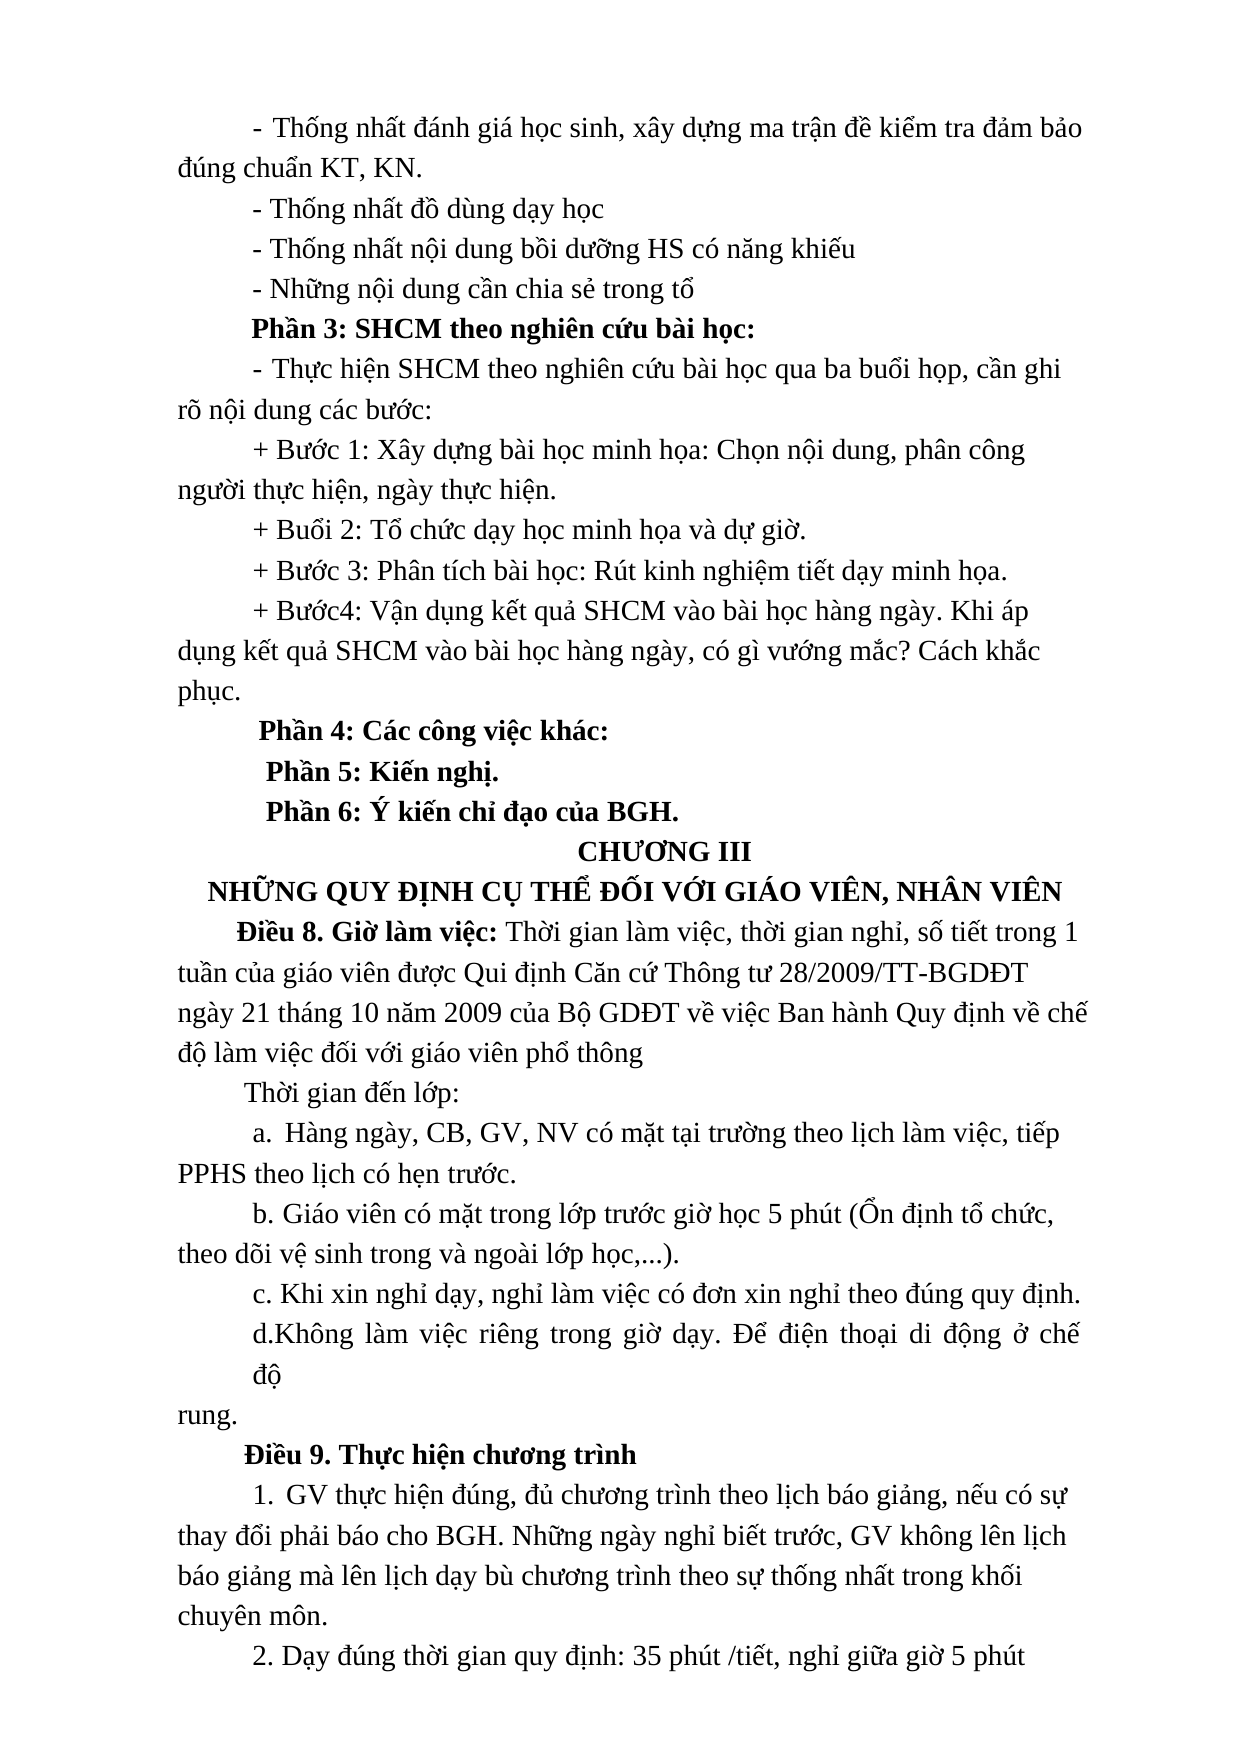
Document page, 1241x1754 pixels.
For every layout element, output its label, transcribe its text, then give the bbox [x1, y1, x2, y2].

list Thống nhất đánh giá học sinh, xây dựng ma trận đề kiểm tra đảm bảo đúng chuẩn KT, KN. [177, 110, 1092, 184]
list Hàng ngày, CB, GV, NV có mặt tại trường theo lịch làm việc, tiếp PPHS theo lịch có hẹn trước. [177, 1116, 1092, 1189]
text Phần 5: Kiến nghị. [156, 754, 1092, 787]
text Điều 8. Giờ làm việc: Thời gian làm việc, thời gian nghỉ, số tiết trong 1 tuần của giáo viên được Qui định Căn cứ Thông tư 28/2009/TT-BGDĐT ngày 21 tháng 10 năm 2009 của Bộ GDĐT về việc Ban hành Quy định về chế độ làm việc đối với giáo viên phổ thông [177, 914, 1092, 1069]
list Giáo viên có mặt trong lớp trước giờ học 5 phút (Ổn định tổ chức, theo dõi vệ sinh trong và ngoài lớp học,...). [177, 1196, 1092, 1270]
text CHƯƠNG III [236, 834, 1092, 868]
text + Bước4: Vận dụng kết quả SHCM vào bài học hàng ngày. Khi áp dụng kết quả SHCM vào bài học hàng ngày, có gì vướng mắc? Cách khắc phục. [177, 593, 1092, 707]
list Thống nhất đồ dùng dạy học [252, 191, 1092, 224]
subtitle Phần 3: SHCM theo nghiên cứu bài học: [156, 311, 1069, 345]
subtitle Phần 4: Các công việc khác: [156, 713, 1069, 747]
list GV thực hiện đúng, đủ chương trình theo lịch báo giảng, nếu có sự thay đổi phải báo cho BGH. Những ngày nghỉ biết trước, GV không lên lịch báo giảng mà lên lịch dạy bù chương trình theo sự thống nhất trong khối chuyên môn. [177, 1477, 1092, 1632]
subtitle Điều 9. Thực hiện chương trình [156, 1437, 1069, 1471]
text Thời gian đến lớp: [177, 1075, 1092, 1109]
text + Bước 1: Xây dựng bài học minh họa: Chọn nội dung, phân công người thực hiện, ngày thực hiện. [177, 432, 1092, 506]
text NHỮNG QUY ĐỊNH CỤ THỂ ĐỐI VỚI GIÁO VIÊN, NHÂN VIÊN [178, 874, 1092, 908]
text + Bước 3: Phân tích bài học: Rút kinh nghiệm tiết dạy minh họa. [252, 553, 1092, 586]
text Phần 6: Ý kiến chỉ đạo của BGH. [156, 794, 1092, 827]
text + Buổi 2: Tổ chức dạy học minh họa và dự giờ. [252, 512, 1092, 546]
list Dạy đúng thời gian quy định: 35 phút /tiết, nghỉ giữa giờ 5 phút [252, 1638, 1092, 1672]
text rung. [177, 1397, 1092, 1431]
list Thống nhất nội dung bồi dưỡng HS có năng khiếu [252, 231, 1092, 264]
list Khi xin nghỉ dạy, nghỉ làm việc có đơn xin nghỉ theo đúng quy định. d.Không làm việc riêng trong giờ dạy. Để điện thoại di động ở chế độ [252, 1276, 1092, 1390]
list Những nội dung cần chia sẻ trong tổ [252, 271, 1092, 305]
list Thực hiện SHCM theo nghiên cứu bài học qua ba buổi họp, cần ghi rõ nội dung các bước: [177, 352, 1092, 425]
